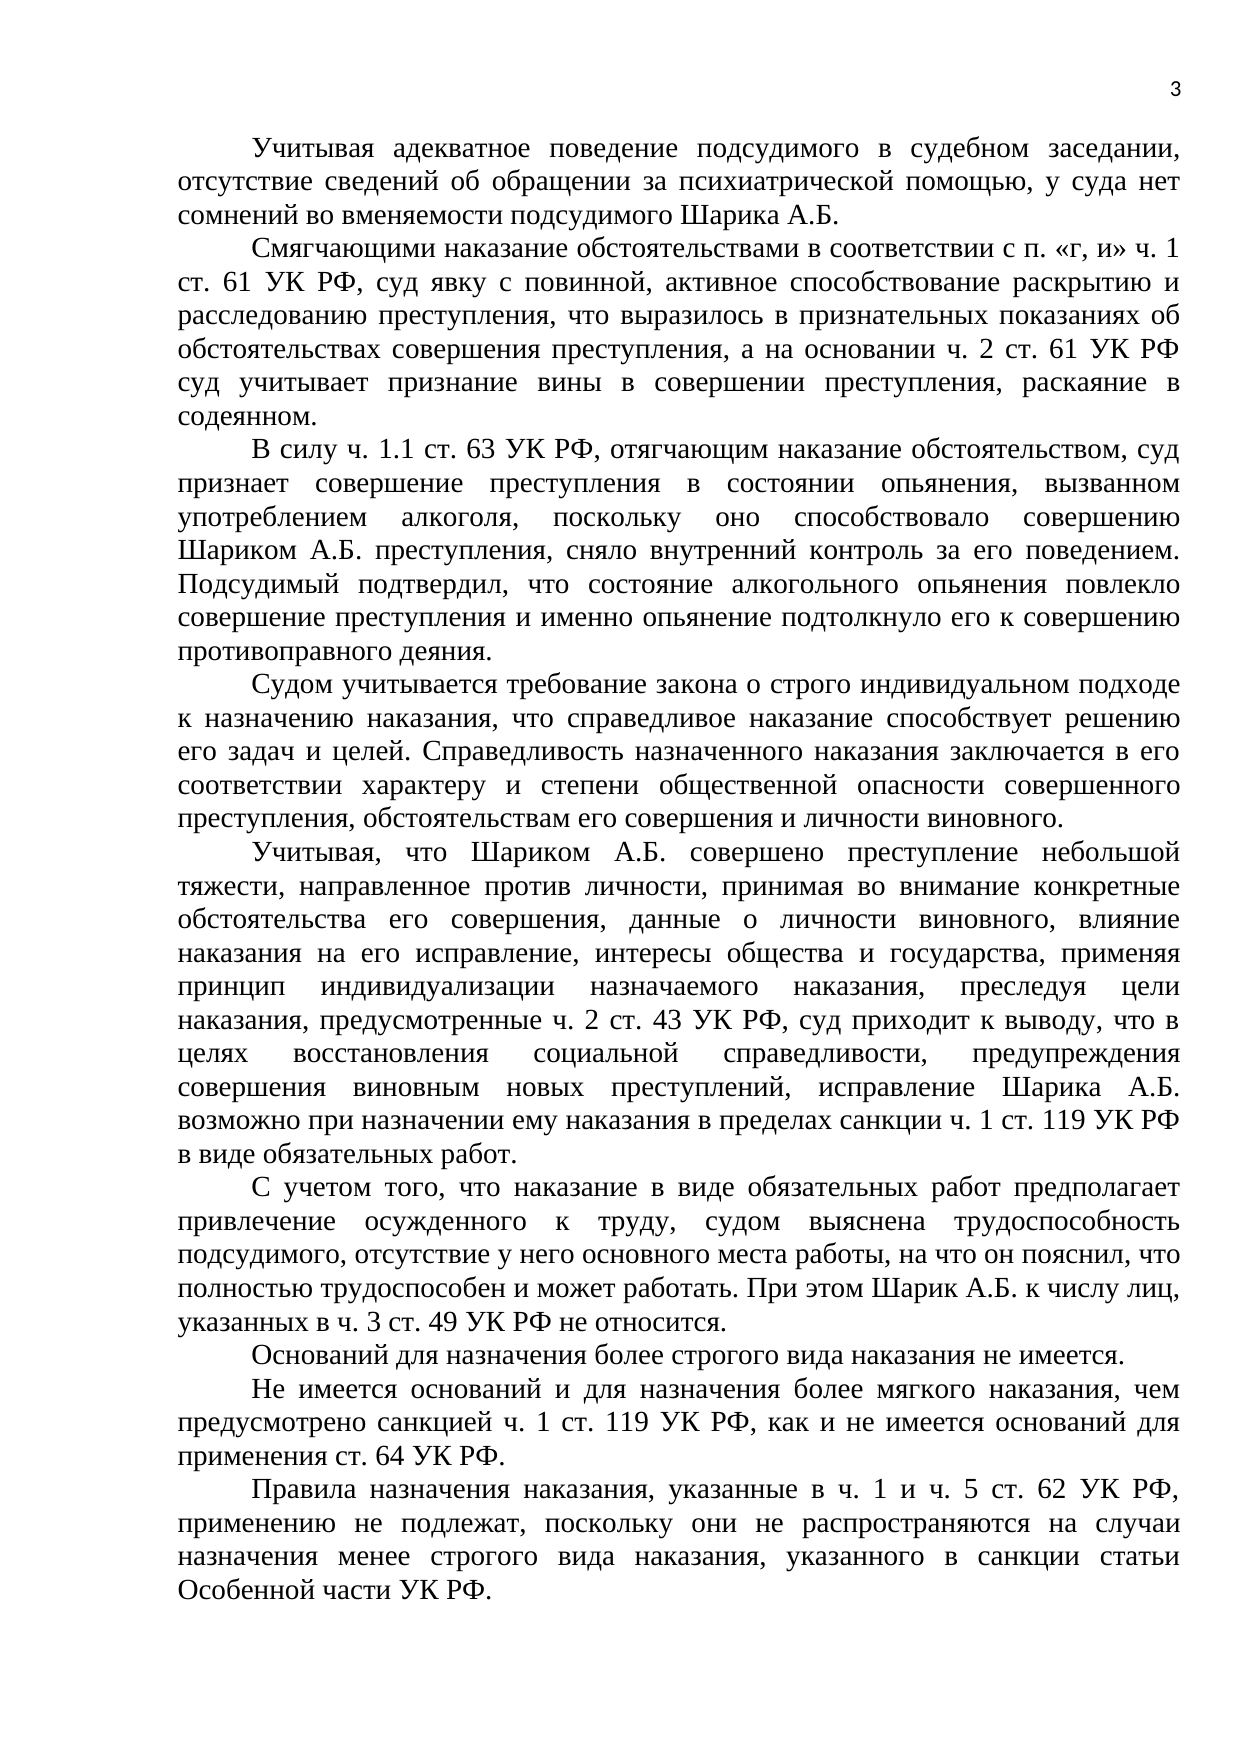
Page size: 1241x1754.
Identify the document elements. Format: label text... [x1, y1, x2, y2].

text В силу ч. 1.1 ст. 63 УК РФ, отягчающим наказание обстоятельством, суд признает совершение преступления в состоянии опьянения, вызванном употреблением алкоголя, поскольку оно способствовало совершению Шариком А.Б. преступления, сняло внутренний контроль за его поведением. Подсудимый подтвердил, что состояние алкогольного опьянения повлекло совершение преступления и именно опьянение подтолкнуло его к совершению противоправного деяния. [177, 432, 1181, 666]
text Учитывая, что Шариком А.Б. совершено преступление небольшой тяжести, направленное против личности, принимая во внимание конкретные обстоятельства его совершения, данные о личности виновного, влияние наказания на его исправление, интересы общества и государства, применяя принцип индивидуализации назначаемого наказания, преследуя цели наказания, предусмотренные ч. 2 ст. 43 УК РФ, суд приходит к выводу, что в целях восстановления социальной справедливости, предупреждения совершения виновным новых преступлений, исправление Шарика А.Б. возможно при назначении ему наказания в пределах санкции ч. 1 ст. 119 УК РФ в виде обязательных работ. [177, 834, 1181, 1169]
text Правила назначения наказания, указанные в ч. 1 и ч. 5 ст. 62 УК РФ, применению не подлежат, поскольку они не распространяются на случаи назначения менее строгого вида наказания, указанного в санкции статьи Особенной части УК РФ. [177, 1471, 1181, 1606]
text Судом учитывается требование закона о строго индивидуальном подходе к назначению наказания, что справедливое наказание способствует решению его задач и целей. Справедливость назначенного наказания заключается в его соответствии характеру и степени общественной опасности совершенного преступления, обстоятельствам его совершения и личности виновного. [177, 666, 1181, 834]
text Не имеется оснований и для назначения более мягкого наказания, чем предусмотрено санкцией ч. 1 ст. 119 УК РФ, как и не имеется оснований для применения ст. 64 УК РФ. [177, 1371, 1181, 1471]
text Оснований для назначения более строгого вида наказания не имеется. [177, 1337, 1181, 1371]
text Учитывая адекватное поведение подсудимого в судебном заседании, отсутствие сведений об обращении за психиатрической помощью, у суда нет сомнений во вменяемости подсудимого Шарика А.Б. [177, 130, 1181, 230]
text С учетом того, что наказание в виде обязательных работ предполагает привлечение осужденного к труду, судом выяснена трудоспособность подсудимого, отсутствие у него основного места работы, на что он пояснил, что полностью трудоспособен и может работать. При этом Шарик А.Б. к числу лиц, указанных в ч. 3 ст. 49 УК РФ не относится. [177, 1169, 1181, 1337]
text Смягчающими наказание обстоятельствами в соответствии с п. «г, и» ч. 1 ст. 61 УК РФ, суд явку с повинной, активное способствование раскрытию и расследованию преступления, что выразилось в признательных показаниях об обстоятельствах совершения преступления, а на основании ч. 2 ст. 61 УК РФ суд учитывает признание вины в совершении преступления, раскаяние в содеянном. [177, 230, 1181, 432]
